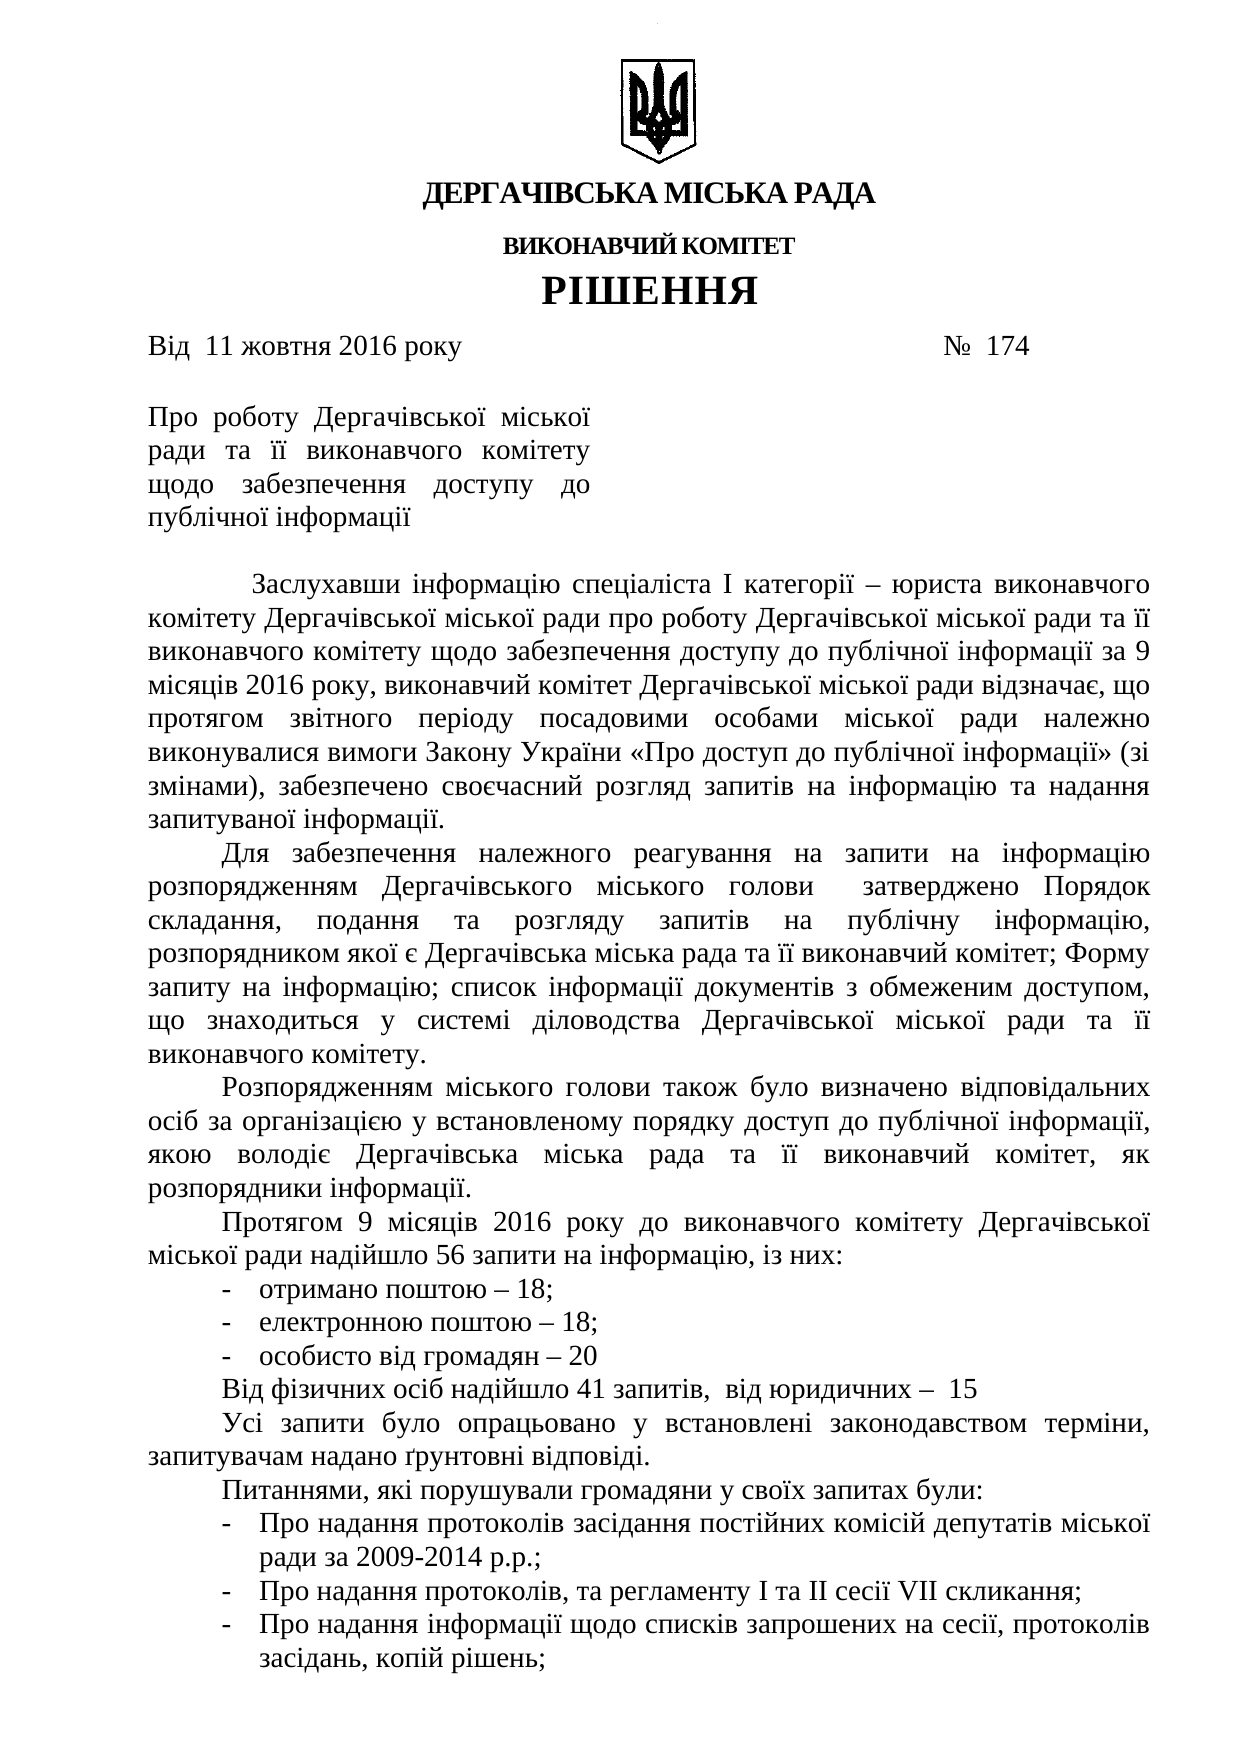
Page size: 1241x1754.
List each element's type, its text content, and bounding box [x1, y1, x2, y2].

text Від фізичних осіб надійшло 41 запитів, від юридичних – 15 [221, 1371, 1151, 1405]
text Протягом 9 місяців 2016 року до виконавчого комітету Дергачівської міської ради надійшло 56 запити на інформацію, із них: [148, 1204, 1151, 1271]
list особисто від громадян – 20 [221, 1338, 1151, 1371]
list Про надання протоколів засідання постійних комісій депутатів міської ради за 2009-2014 р.р.; [221, 1506, 1151, 1573]
text Розпорядженням міського голови також було визначено відповідальних осіб за організацією у встановленому порядку доступ до публічної інформації, якою володіє Дергачівська міська рада та її виконавчий комітет, як розпорядники інформації. [148, 1069, 1151, 1204]
text Заслухавши інформацію спеціаліста І категорії – юриста виконавчого комітету Дергачівської міської ради про роботу Дергачівської міської ради та її виконавчого комітету щодо забезпечення доступу до публічної інформації за 9 місяців 2016 року, виконавчий комітет Дергачівської міської ради відзначає, що протягом звітного періоду посадовими особами міської ради належно виконувалися вимоги Закону України «Про доступ до публічної інформації» (зі змінами), забезпечено своєчасний розгляд запитів на інформацію та надання запитуваної інформації. [148, 566, 1151, 835]
list Про надання протоколів, та регламенту I та II сесії VII скликання; [221, 1573, 1151, 1606]
text РІШЕННЯ [148, 264, 1152, 315]
picture [602, 7, 715, 177]
list Про надання інформації щодо списків запрошених на сесії, протоколів засідань, копій рішень; [221, 1606, 1151, 1673]
text Про роботу Дергачівської міської ради та її виконавчого комітету щодо забезпечення доступу до публічної інформації [148, 399, 590, 533]
text Для забезпечення належного реагування на запити на інформацію розпорядженням Дергачівського міського голови затверджено Порядок складання, подання та розгляду запитів на публічну інформацію, розпорядником якої є Дергачівська міська рада та її виконавчий комітет; Форму запиту на інформацію; список інформації документів з обмеженим доступом, що знаходиться у системі діловодства Дергачівської міської ради та її виконавчого комітету. [148, 835, 1151, 1069]
text Питаннями, які порушували громадяни у своїх запитах були: [221, 1472, 1151, 1506]
text Від 11 жовтня 2016 року № 174 [148, 315, 1152, 365]
text Усі запити було опрацьовано у встановлені законодавством терміни, запитувачам надано ґрунтовні відповіді. [148, 1405, 1151, 1472]
text ДЕРГАЧІВСЬКА МІСЬКА РАДА [148, 163, 1152, 214]
list електронною поштою – 18; [221, 1304, 1151, 1338]
list отримано поштою – 18; [221, 1271, 1151, 1304]
text ВИКОНАВЧИЙ КОМІТЕТ [148, 214, 1152, 264]
